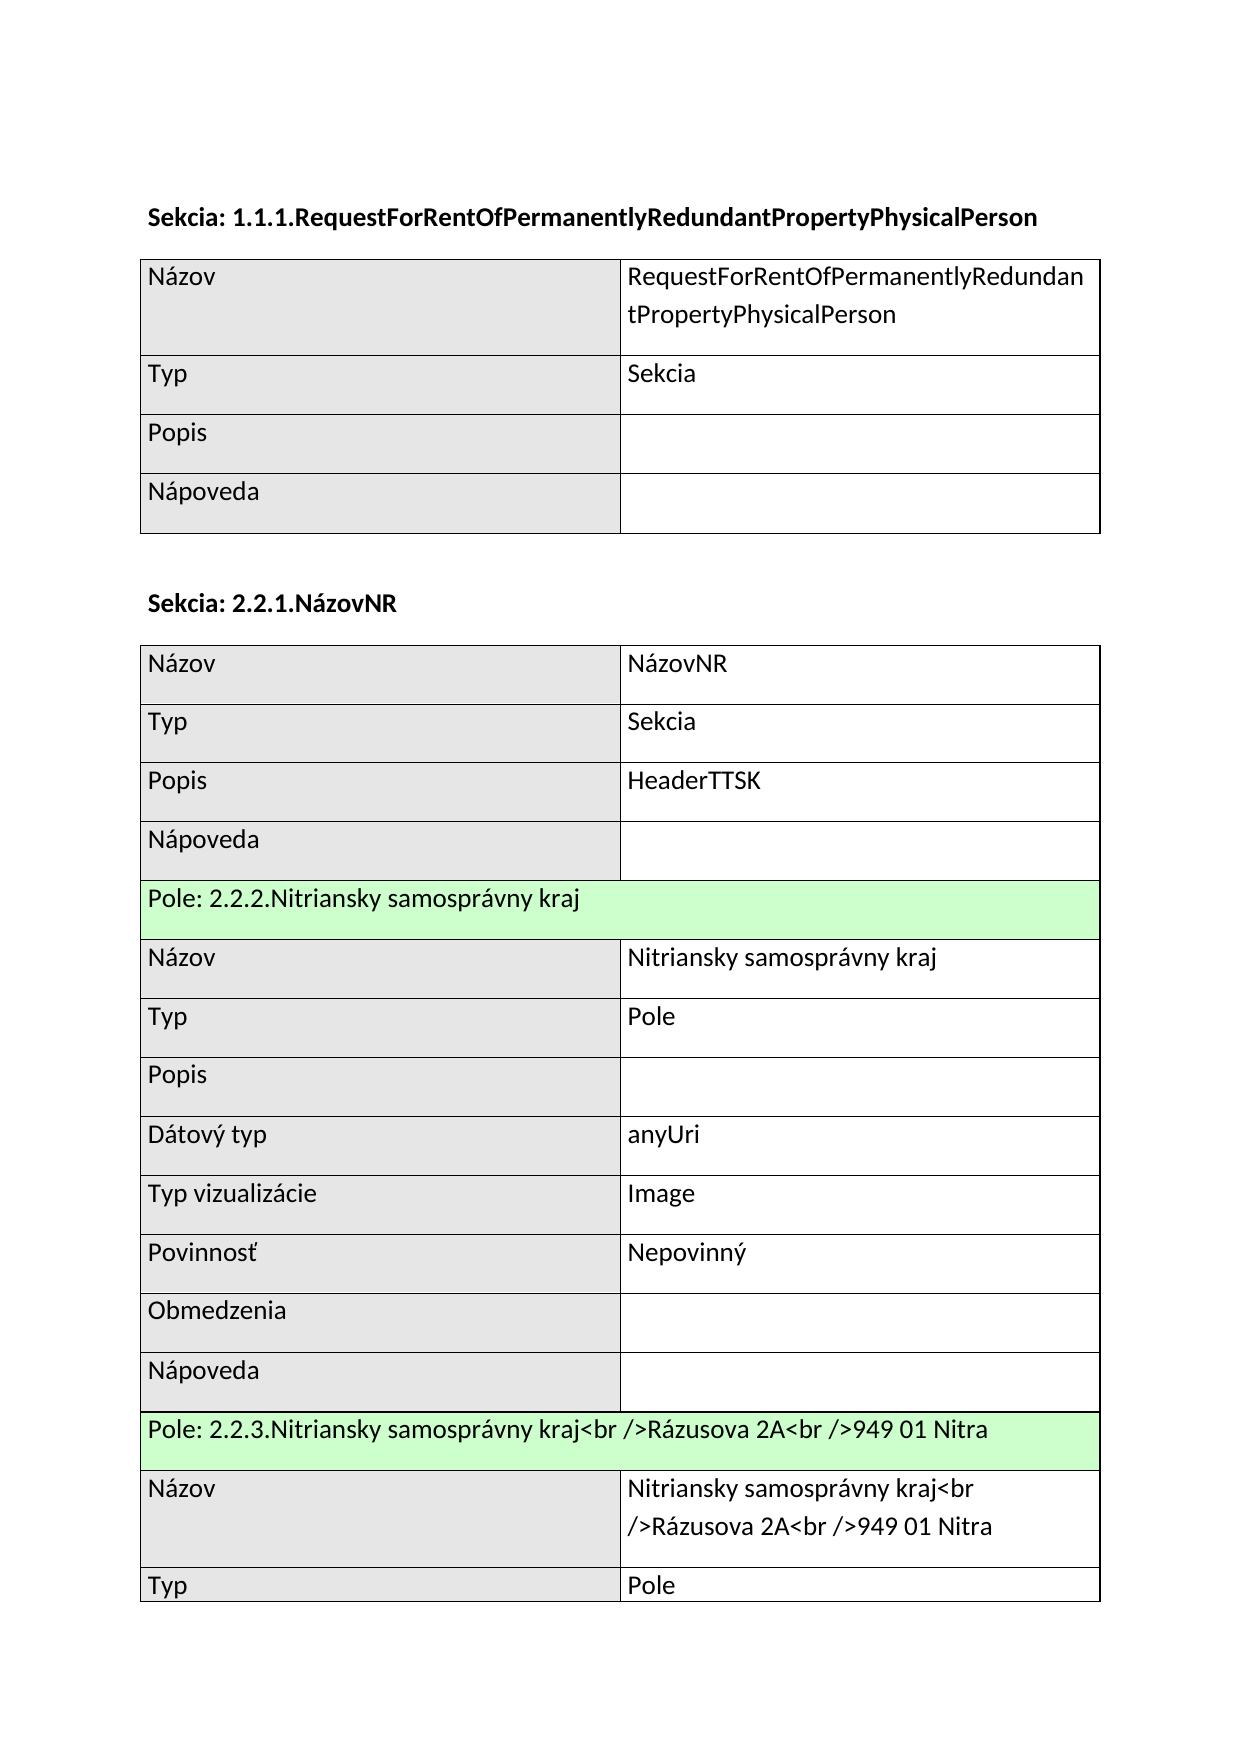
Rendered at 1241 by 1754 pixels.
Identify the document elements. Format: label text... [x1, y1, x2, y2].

table_cell Pole: 2.2.3.Nitriansky samosprávny kraj<br />Rázusova 2A<br />949 01 Nitra [141, 1413, 1099, 1470]
table_cell Typ [141, 356, 620, 414]
table_header Názov [141, 646, 620, 703]
table_cell Nápoveda [141, 1353, 620, 1411]
text Sekcia: 2.2.1.NázovNR [148, 586, 1093, 619]
table_cell Názov [141, 940, 620, 998]
table_cell Image [621, 1176, 1099, 1234]
table_cell Popis [141, 763, 620, 821]
table_cell Typ [141, 1568, 620, 1601]
text Sekcia: 1.1.1.RequestForRentOfPermanentlyRedundantPropertyPhysicalPerson [148, 200, 1093, 233]
table_cell Pole [621, 1568, 1099, 1601]
table_cell Sekcia [621, 356, 1099, 414]
table_cell [621, 1058, 1099, 1116]
table_cell Sekcia [621, 705, 1099, 762]
table_cell [621, 1294, 1099, 1352]
table_cell Nápoveda [141, 822, 620, 880]
table_cell Nitriansky samosprávny kraj<br />Rázusova 2A<br />949 01 Nitra [621, 1471, 1099, 1567]
table_cell Názov [141, 1471, 620, 1567]
table_cell Pole [621, 999, 1099, 1057]
table_cell HeaderTTSK [621, 763, 1099, 821]
table_cell Dátový typ [141, 1117, 620, 1175]
table_cell Popis [141, 1058, 620, 1116]
table_cell [621, 1353, 1099, 1411]
table_cell Typ [141, 705, 620, 762]
table_cell Typ vizualizácie [141, 1176, 620, 1234]
table_cell [621, 474, 1099, 533]
table_cell Nitriansky samosprávny kraj [621, 940, 1099, 998]
table_cell Popis [141, 415, 620, 473]
table_cell Pole: 2.2.2.Nitriansky samosprávny kraj [141, 881, 1099, 939]
table_cell Nápoveda [141, 474, 620, 533]
table_cell Typ [141, 999, 620, 1057]
table_cell Obmedzenia [141, 1294, 620, 1352]
table_cell [621, 415, 1099, 473]
table_header Názov [141, 260, 620, 355]
table_header NázovNR [621, 646, 1099, 703]
table_cell Povinnosť [141, 1235, 620, 1292]
table_cell [621, 822, 1099, 880]
table_cell Nepovinný [621, 1235, 1099, 1292]
table_cell anyUri [621, 1117, 1099, 1175]
table_header RequestForRentOfPermanentlyRedundantPropertyPhysicalPerson [621, 260, 1099, 355]
